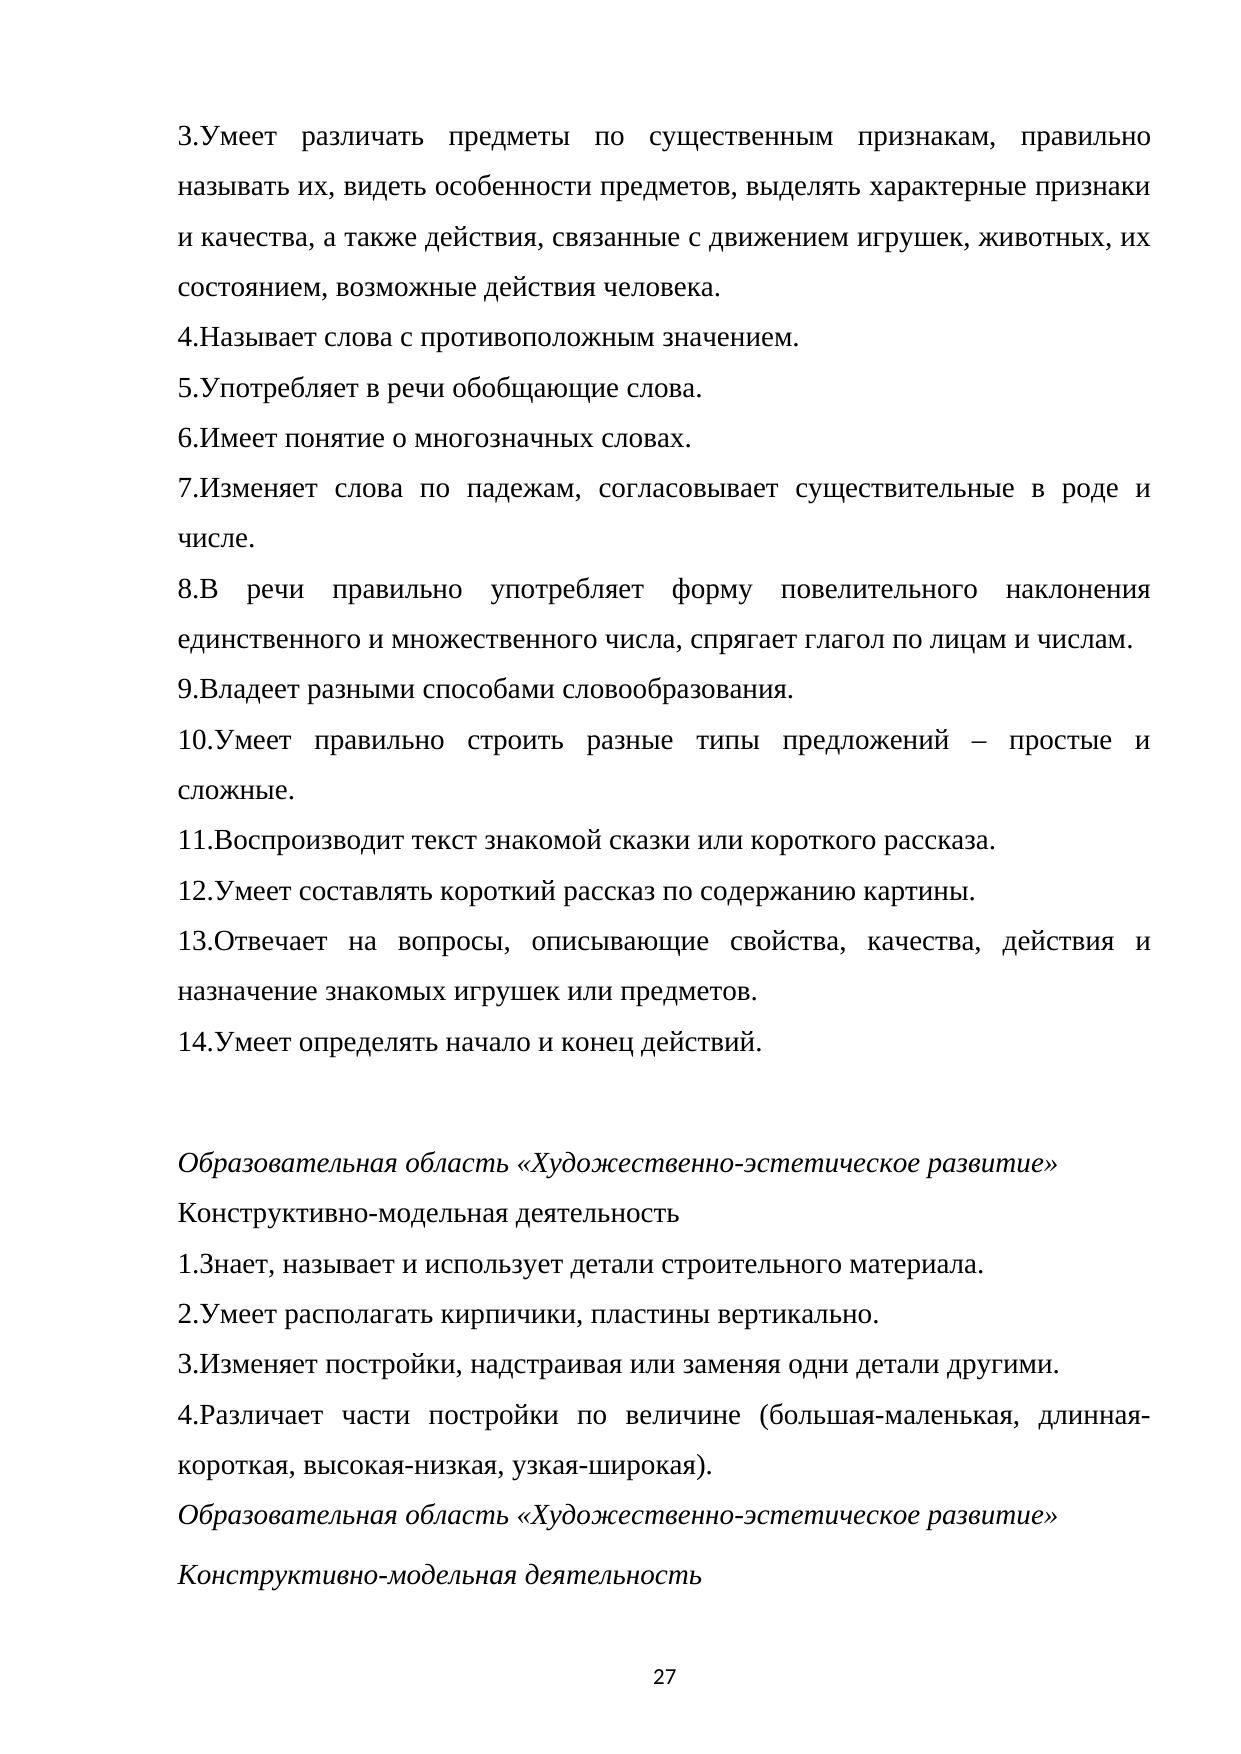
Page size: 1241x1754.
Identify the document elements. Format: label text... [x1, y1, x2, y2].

text 2.Умеет располагать кирпичики, пластины вертикально. [177, 1296, 1152, 1330]
text 5.Употребляет в речи обобщающие слова. [177, 370, 1152, 403]
text Конструктивно-модельная деятельность [177, 1557, 1152, 1590]
text 9.Владеет разными способами словообразования. [177, 672, 1152, 705]
text 3.Изменяет постройки, надстраивая или заменяя одни детали другими. [177, 1346, 1152, 1380]
text 13.Отвечает на вопросы, описывающие свойства, качества, действия и назначение знакомых игрушек или предметов. [177, 923, 1152, 1007]
text Образовательная область «Художественно-эстетическое развитие» [177, 1497, 1152, 1531]
text 4.Называет слова с противоположным значением. [177, 319, 1152, 353]
text 1.Знает, называет и использует детали строительного материала. [177, 1246, 1152, 1279]
text 7.Изменяет слова по падежам, согласовывает существительные в роде и числе. [177, 470, 1152, 554]
text 8.В речи правильно употребляет форму повелительного наклонения единственного и множественного числа, спрягает глагол по лицам и числам. [177, 571, 1152, 655]
text 10.Умеет правильно строить разные типы предложений – простые и сложные. [177, 722, 1152, 806]
text 4.Различает части постройки по величине (большая-маленькая, длинная-короткая, высокая-низкая, узкая-широкая). [177, 1397, 1152, 1481]
text 12.Умеет составлять короткий рассказ по содержанию картины. [177, 873, 1152, 906]
text 11.Воспроизводит текст знакомой сказки или короткого рассказа. [177, 822, 1152, 856]
text 6.Имеет понятие о многозначных словах. [177, 420, 1152, 453]
text Образовательная область «Художественно-эстетическое развитие» [177, 1145, 1152, 1179]
text 14.Умеет определять начало и конец действий. [177, 1024, 1152, 1057]
text Конструктивно-модельная деятельность [177, 1196, 1152, 1229]
text 3.Умеет различать предметы по существенным признакам, правильно называть их, видеть особенности предметов, выделять характерные признаки и качества, а также действия, связанные с движением игрушек, животных, их состоянием, возможные действия человека. [177, 118, 1152, 303]
